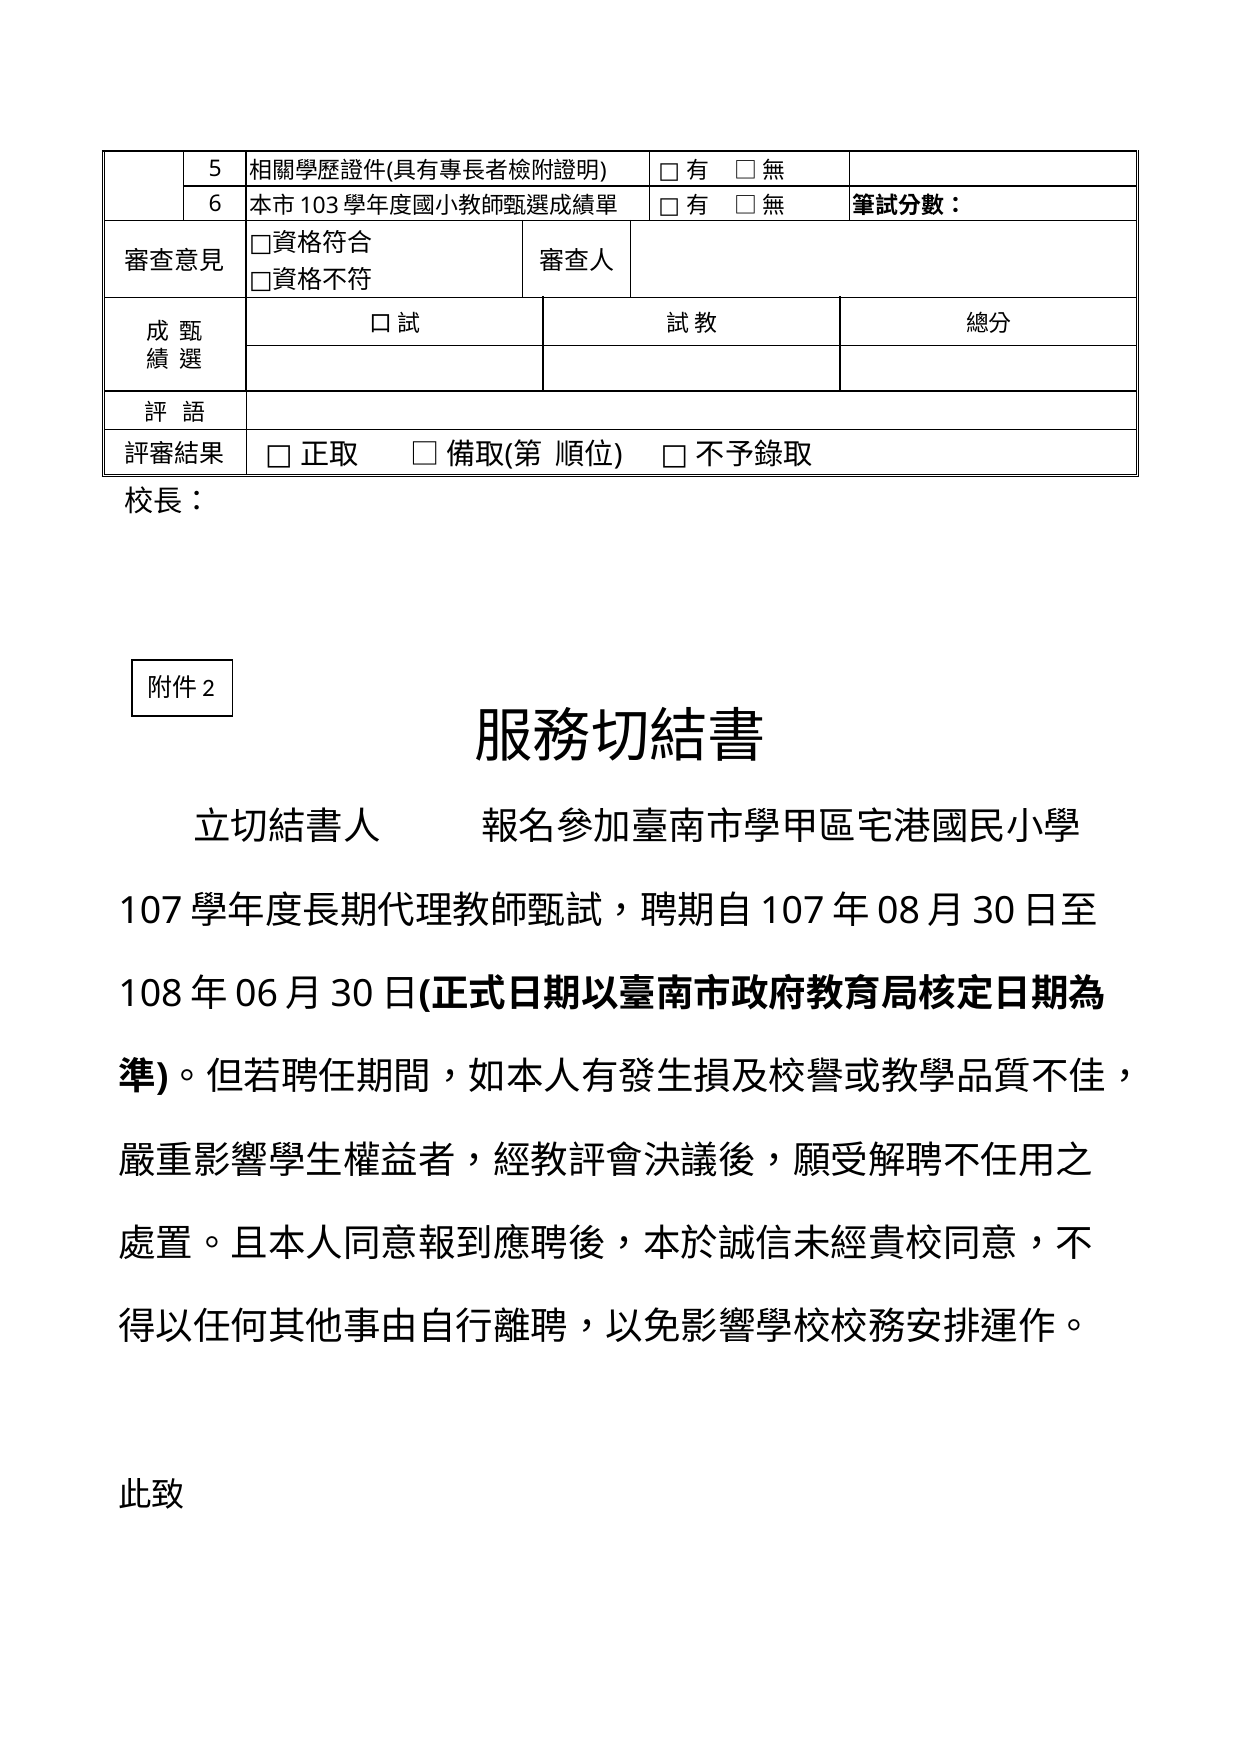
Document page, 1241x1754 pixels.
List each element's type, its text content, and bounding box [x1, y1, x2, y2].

table_cell [544, 346, 839, 390]
table_cell □ 有 □ 無 [650, 152, 849, 185]
text 此致 [118, 1440, 1122, 1523]
table_cell 總分 [841, 298, 1136, 345]
table_cell 筆試分數： [850, 187, 1136, 220]
table_cell 相關學歷證件(具有專長者檢附證明) [247, 152, 649, 185]
table_cell [850, 152, 1136, 185]
table_cell [841, 346, 1136, 390]
text 服務切結書 [118, 690, 1122, 773]
table_cell [247, 392, 1136, 428]
text 校長： [118, 477, 1122, 519]
table_cell [631, 221, 1136, 296]
table_cell □ 有 □ 無 [650, 187, 849, 220]
table_cell 試 教 [544, 298, 839, 345]
table_cell 審查意見 [105, 221, 245, 296]
table_cell [247, 346, 542, 390]
table_cell 評 語 [105, 392, 246, 428]
table_cell □資格符合 □資格不符 [247, 221, 522, 296]
text 立切結書人 報名參加臺南市學甲區宅港國民小學107學年度長期代理教師甄試，聘期自107年08月30日至108年06月30日(正式日期以臺南市政府教育局核定日期為準)。但若聘任期間，如本人有發生損及校譽或教學品質不佳，嚴重影響學生權益者，經教評會決議後，願受解聘不任用之處置。且本人同意報到應聘後，本於誠信未經貴校同意，不得以任何其他事由自行離聘，以免影響學校校務安排運作。 [118, 773, 1122, 1356]
table_cell 本市103學年度國小教師甄選成績單 [247, 187, 649, 220]
table_cell 審查人 [523, 221, 630, 296]
table_cell □ 正取 □ 備取(第 順位) □ 不予錄取 [247, 430, 1136, 474]
table_cell 甄 選 成 績 [105, 298, 245, 390]
table_cell 口 試 [247, 298, 542, 345]
table_cell 5 [184, 152, 245, 185]
table_cell 評審結果 [105, 430, 246, 474]
table_cell 6 [184, 187, 245, 220]
